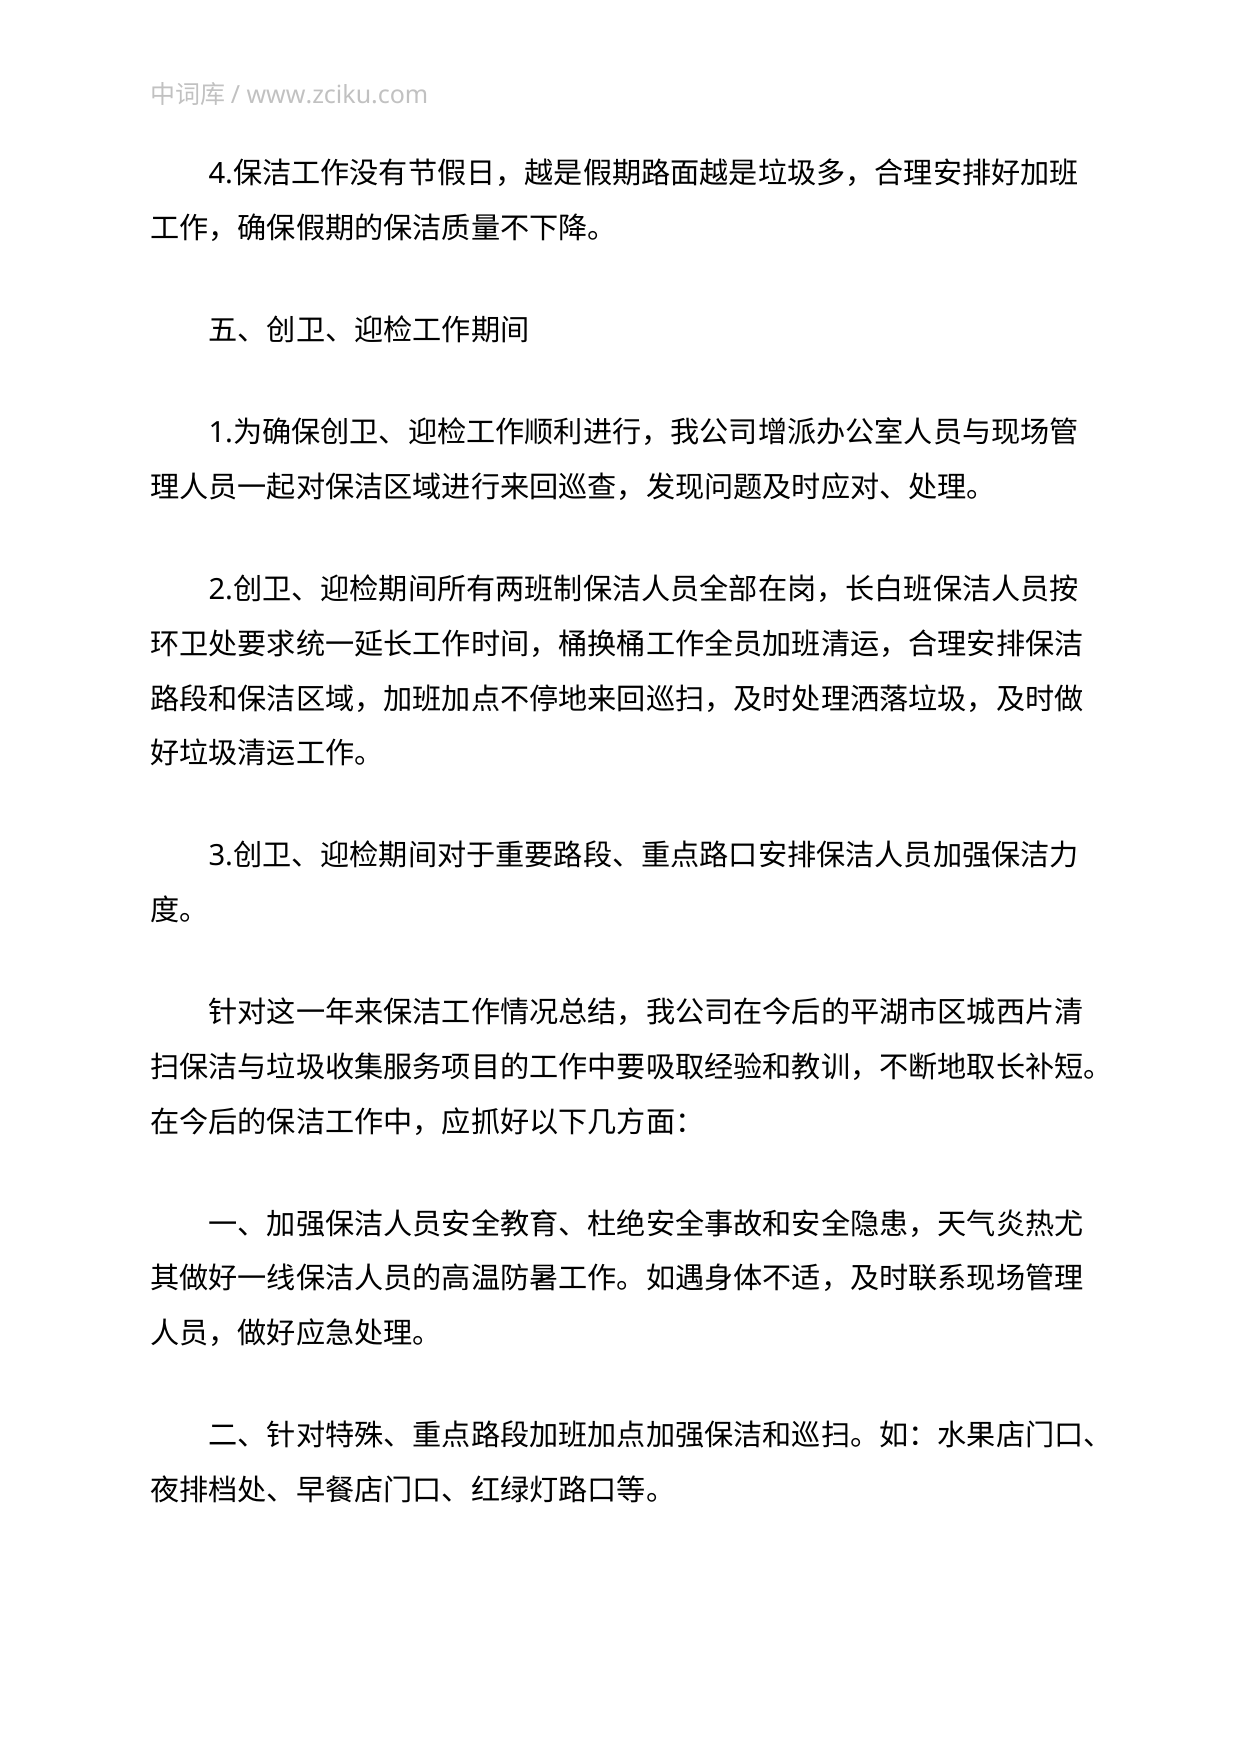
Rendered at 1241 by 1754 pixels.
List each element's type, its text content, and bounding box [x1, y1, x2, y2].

text 3.创卫、迎检期间对于重要路段、重点路口安排保洁人员加强保洁力度。 [150, 832, 1090, 929]
text 4.保洁工作没有节假日，越是假期路面越是垃圾多，合理安排好加班工作，确保假期的保洁质量不下降。 [150, 150, 1090, 247]
text 针对这一年来保洁工作情况总结，我公司在今后的平湖市区城西片清扫保洁与垃圾收集服务项目的工作中要吸取经验和教训，不断地取长补短。在今后的保洁工作中，应抓好以下几方面： [150, 989, 1090, 1141]
text 2.创卫、迎检期间所有两班制保洁人员全部在岗，长白班保洁人员按环卫处要求统一延长工作时间，桶换桶工作全员加班清运，合理安排保洁路段和保洁区域，加班加点不停地来回巡扫，及时处理洒落垃圾，及时做好垃圾清运工作。 [150, 565, 1090, 772]
text 一、加强保洁人员安全教育、杜绝安全事故和安全隐患，天气炎热尤其做好一线保洁人员的高温防暑工作。如遇身体不适，及时联系现场管理人员，做好应急处理。 [150, 1200, 1090, 1352]
text 1.为确保创卫、迎检工作顺利进行，我公司增派办公室人员与现场管理人员一起对保洁区域进行来回巡查，发现问题及时应对、处理。 [150, 408, 1090, 506]
text 五、创卫、迎检工作期间 [150, 307, 1090, 349]
text 二、针对特殊、重点路段加班加点加强保洁和巡扫。如：水果店门口、夜排档处、早餐店门口、红绿灯路口等。 [150, 1412, 1090, 1509]
